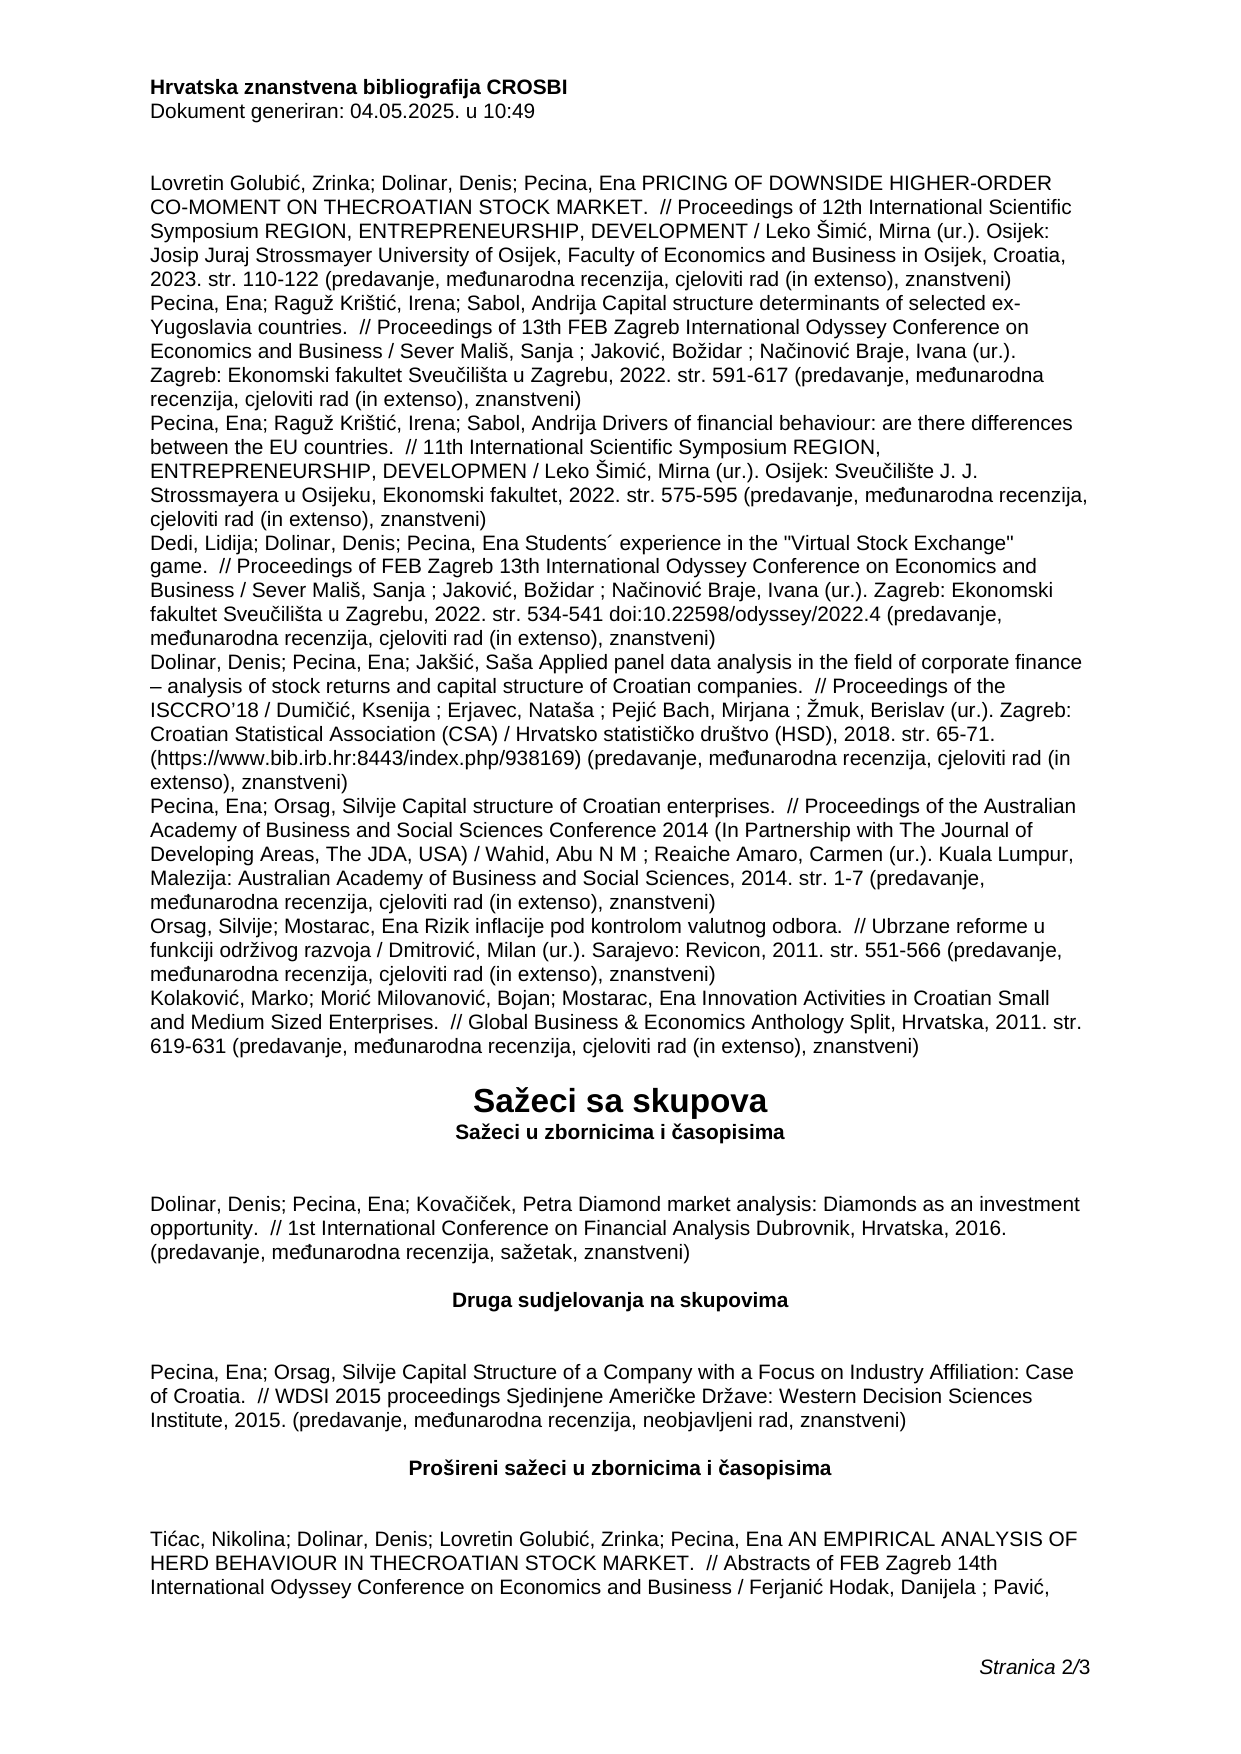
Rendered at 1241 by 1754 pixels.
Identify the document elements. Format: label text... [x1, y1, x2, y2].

subtitle Sažeci u zbornicima i časopisima [150, 1120, 1090, 1144]
text Dolinar, Denis; Pecina, Ena; Jakšić, Saša [150, 650, 1090, 794]
subtitle Prošireni sažeci u zbornicima i časopisima [150, 1455, 1090, 1479]
subtitle Sažeci sa skupova [150, 1081, 1090, 1120]
text Lovretin Golubić, Zrinka; Dolinar, Denis; Pecina, Ena [150, 171, 1090, 291]
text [150, 1527, 1090, 1599]
text Pecina, Ena; Raguž Krištić, Irena; Sabol, Andrija [150, 411, 1090, 530]
text Dolinar, Denis; Pecina, Ena; Kovačiček, Petra [150, 1192, 1090, 1264]
text Pecina, Ena; Orsag, Silvije [150, 794, 1090, 914]
text Dedi, Lidija; Dolinar, Denis; Pecina, Ena [150, 530, 1090, 650]
text Pecina, Ena; Raguž Krištić, Irena; Sabol, Andrija [150, 291, 1090, 411]
text Pecina, Ena; Orsag, Silvije [150, 1359, 1090, 1431]
text Orsag, Silvije; Mostarac, Ena [150, 914, 1090, 986]
text Kolaković, Marko; Morić Milovanović, Bojan; Mostarac, Ena [150, 986, 1090, 1057]
subtitle Druga sudjelovanja na skupovima [150, 1288, 1090, 1312]
